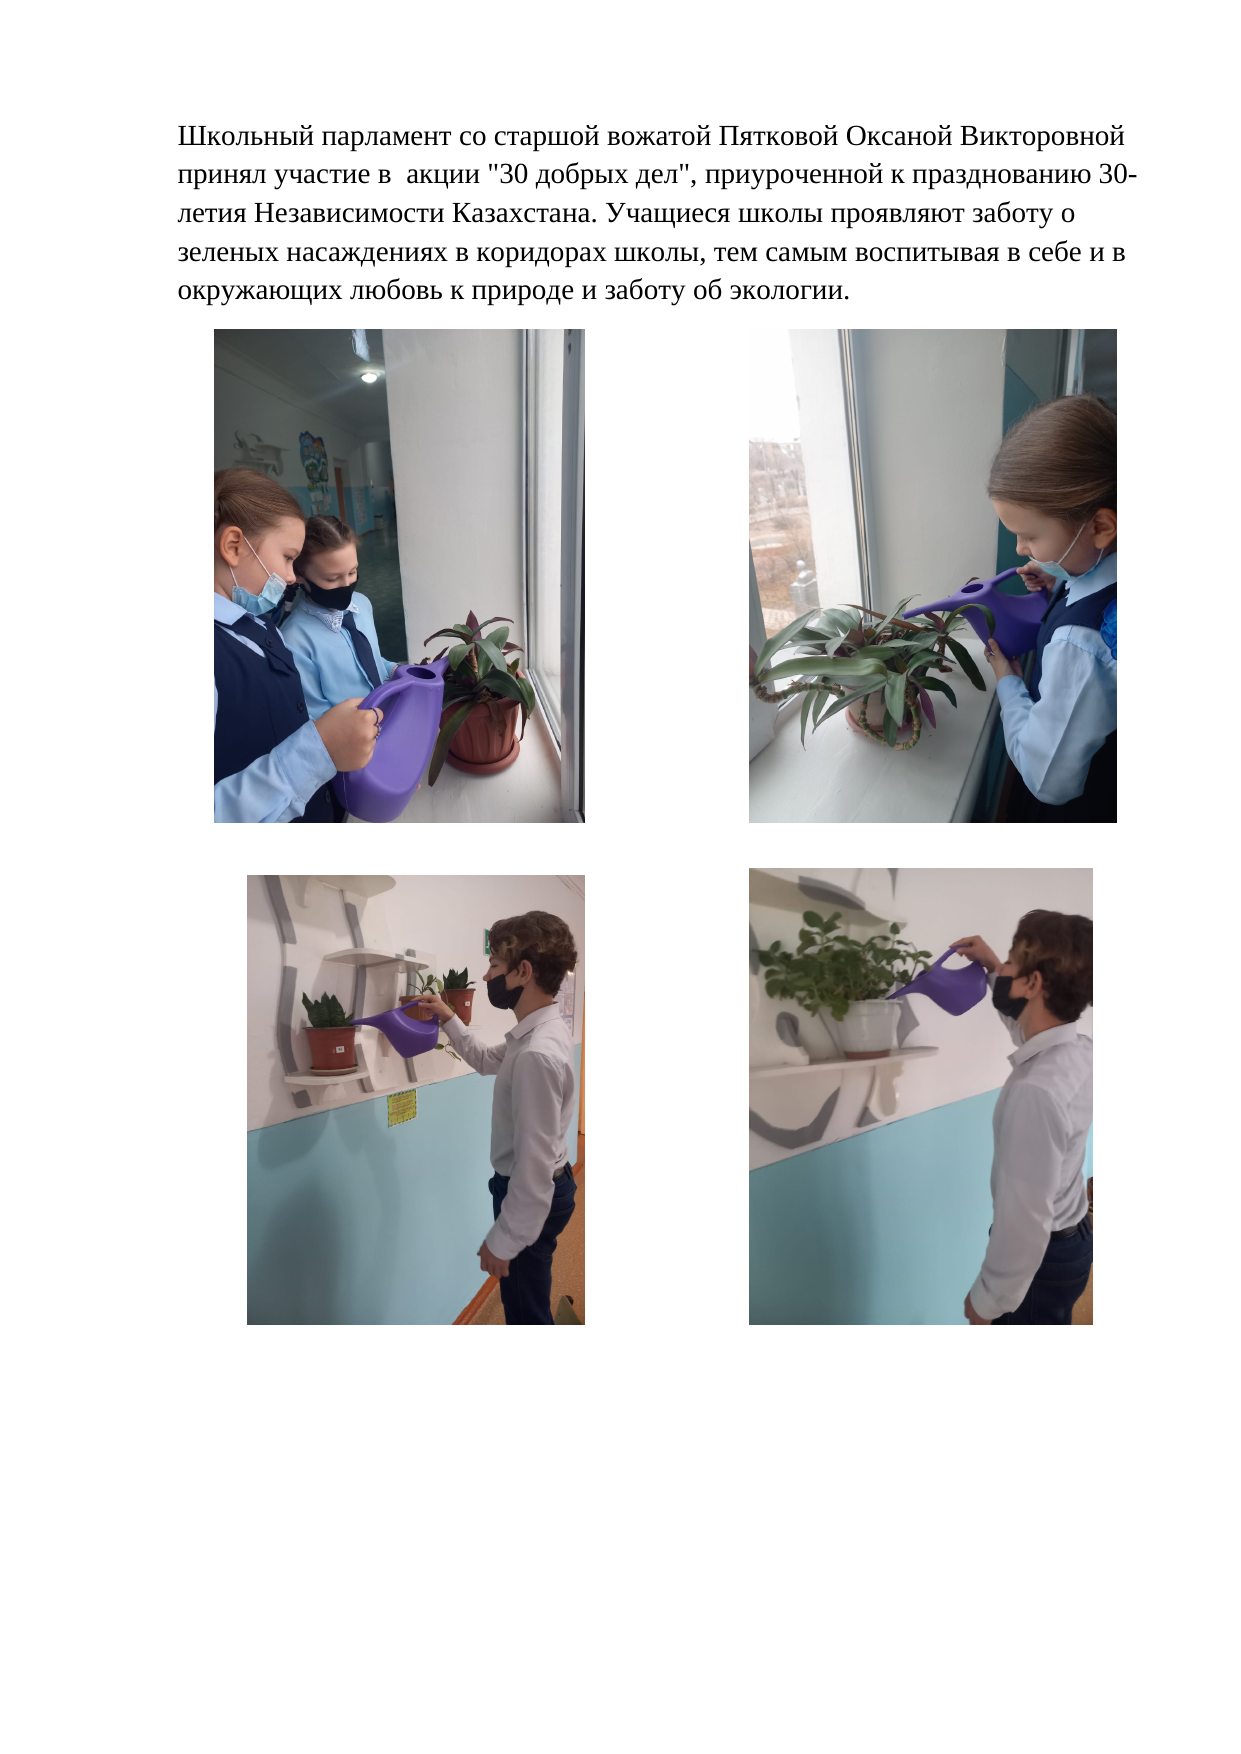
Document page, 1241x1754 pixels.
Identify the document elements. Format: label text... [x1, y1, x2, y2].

picture [749, 329, 1117, 823]
text Школьный парламент со старшой вожатой Пятковой Оксаной Викторовной принял участие в акции "30 добрых дел", приуроченной к празднованию 30-летия Независимости Казахстана. Учащиеся школы проявляют заботу о зеленых насаждениях в коридорах школы, тем самым воспитывая в себе и в окружающих любовь к природе и заботу об экологии. [177, 118, 1152, 306]
picture [214, 329, 585, 823]
picture [749, 868, 1093, 1325]
picture [247, 875, 585, 1325]
